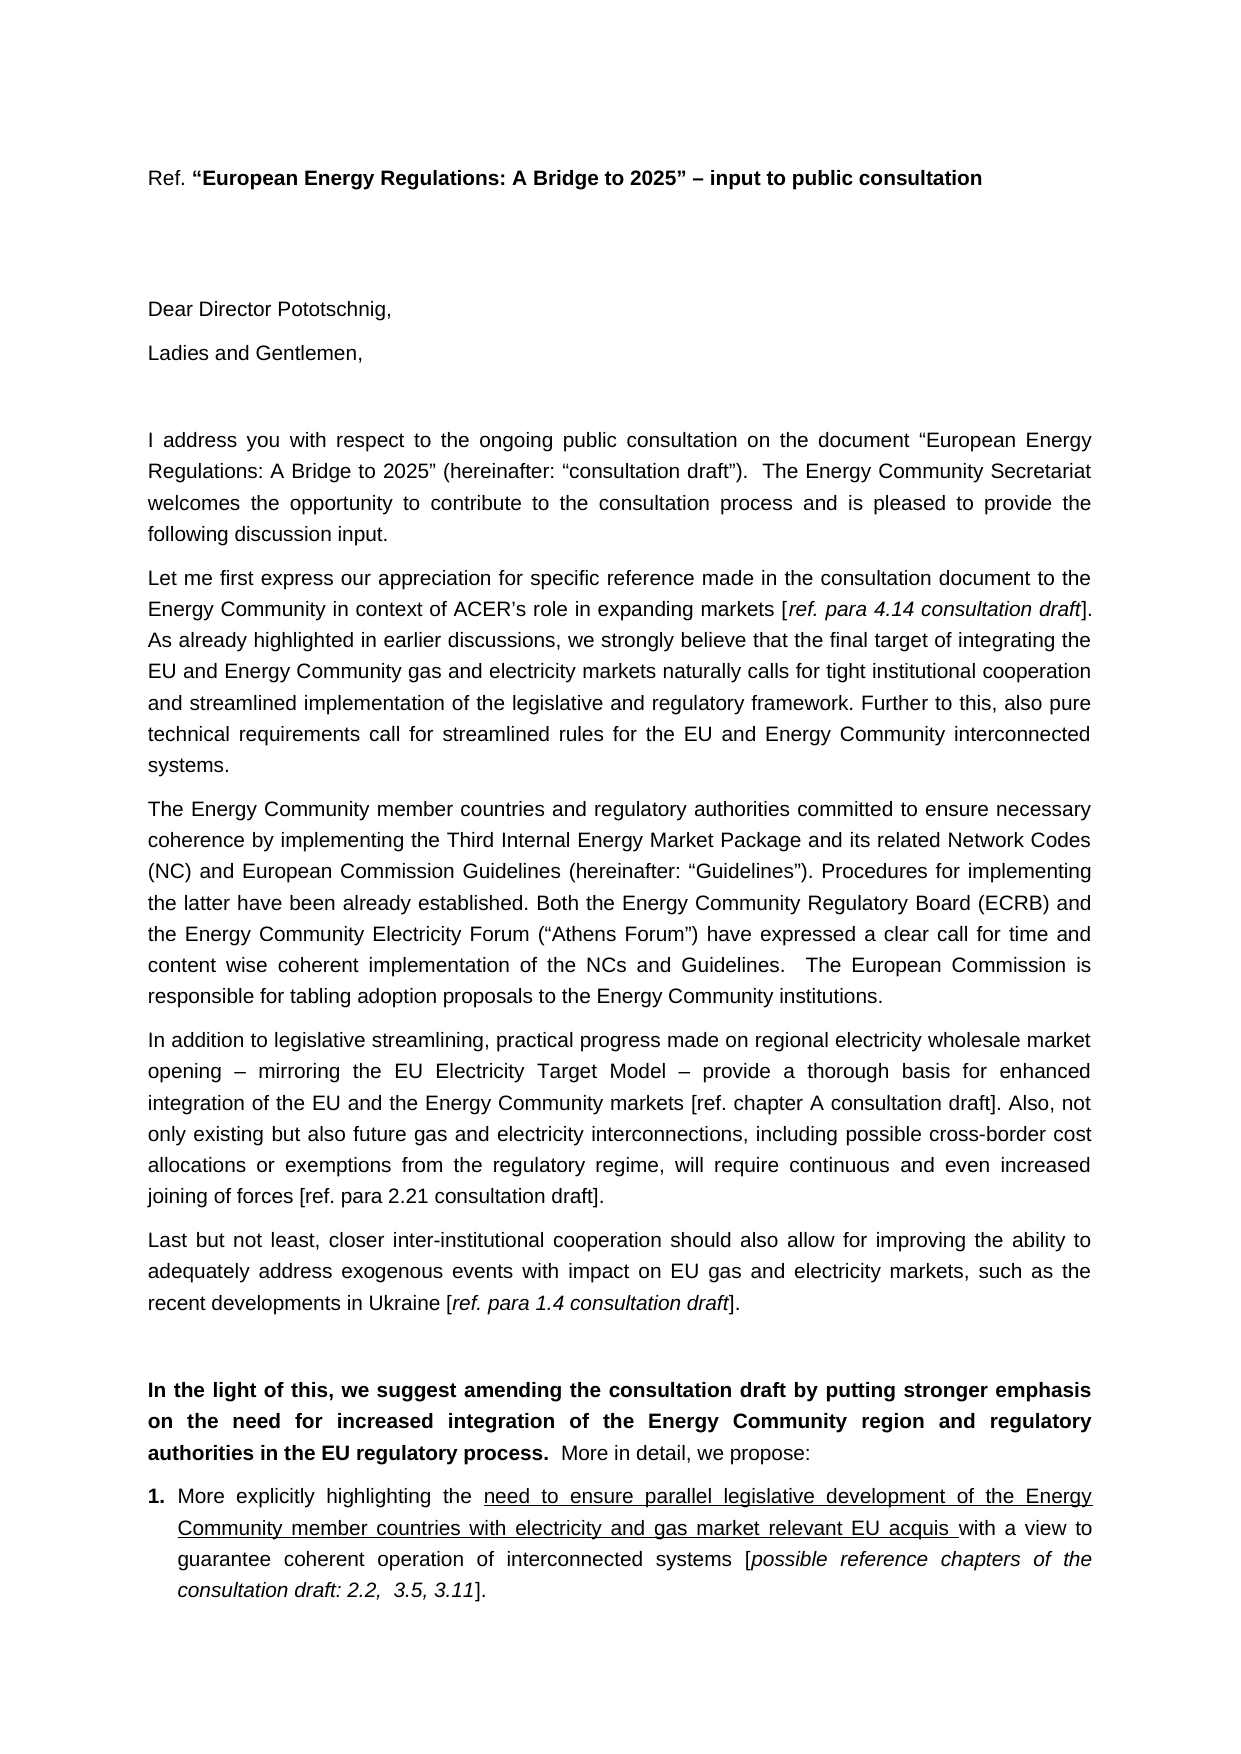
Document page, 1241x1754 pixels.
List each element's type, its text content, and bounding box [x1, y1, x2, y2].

text In addition to legislative streamlining, practical progress made on regional electricity wholesale market opening – mirroring the EU Electricity Target Model – provide a thorough basis for enhanced integration of the EU and the Energy Community markets [ref. chapter A consultation draft]. Also, not only existing but also future gas and electricity interconnections, including possible cross-border cost allocations or exemptions from the regulatory regime, will require continuous and even increased joining of forces [ref. para 2.21 consultation draft]. [148, 1023, 1093, 1210]
text I address you with respect to the ongoing public consultation on the document “European Energy Regulations: A Bridge to 2025” (hereinafter: “consultation draft”). The Energy Community Secretariat welcomes the opportunity to contribute to the consultation process and is pleased to provide the following discussion input. [148, 423, 1093, 548]
text The Energy Community member countries and regulatory authorities committed to ensure necessary coherence by implementing the Third Internal Energy Market Package and its related Network Codes (NC) and European Commission Guidelines (hereinafter: “Guidelines”). Procedures for implementing the latter have been already established. Both the Energy Community Regulatory Board (ECRB) and the Energy Community Electricity Forum (“Athens Forum”) have expressed a clear call for time and content wise coherent implementation of the NCs and Guidelines. The European Commission is responsible for tabling adoption proposals to the Energy Community institutions. [148, 791, 1093, 1010]
text Last but not least, closer inter-institutional cooperation should also allow for improving the ability to adequately address exogenous events with impact on EU gas and electricity markets, such as the recent developments in Ukraine [ref. para 1.4 consultation draft]. [148, 1223, 1093, 1316]
text Let me first express our appreciation for specific reference made in the consultation document to the Energy Community in context of ACER’s role in expanding markets [ref. para 4.14 consultation draft]. As already highlighted in earlier discussions, we strongly believe that the final target of integrating the EU and Energy Community gas and electricity markets naturally calls for tight institutional cooperation and streamlined implementation of the legislative and regulatory framework. Further to this, also pure technical requirements call for streamlined rules for the EU and Energy Community interconnected systems. [148, 560, 1093, 779]
text Dear Director Pototschnig, [148, 291, 1093, 323]
text Ladies and Gentlemen, [148, 335, 1093, 366]
text Ref. “European Energy Regulations: A Bridge to 2025” – input to public consultation [148, 160, 1093, 191]
text In the light of this, we suggest amending the consultation draft by putting stronger emphasis on the need for increased integration of the Energy Community region and regulatory authorities in the EU regulatory process. More in detail, we propose: [148, 1373, 1093, 1466]
list More explicitly highlighting the need to ensure parallel legislative development of the Energy Community member countries with electricity and gas market relevant EU acquis with a view to guarantee coherent operation of interconnected systems [possible reference chapters of the consultation draft: 2.2, 3.5, 3.11]. [148, 1479, 1093, 1604]
